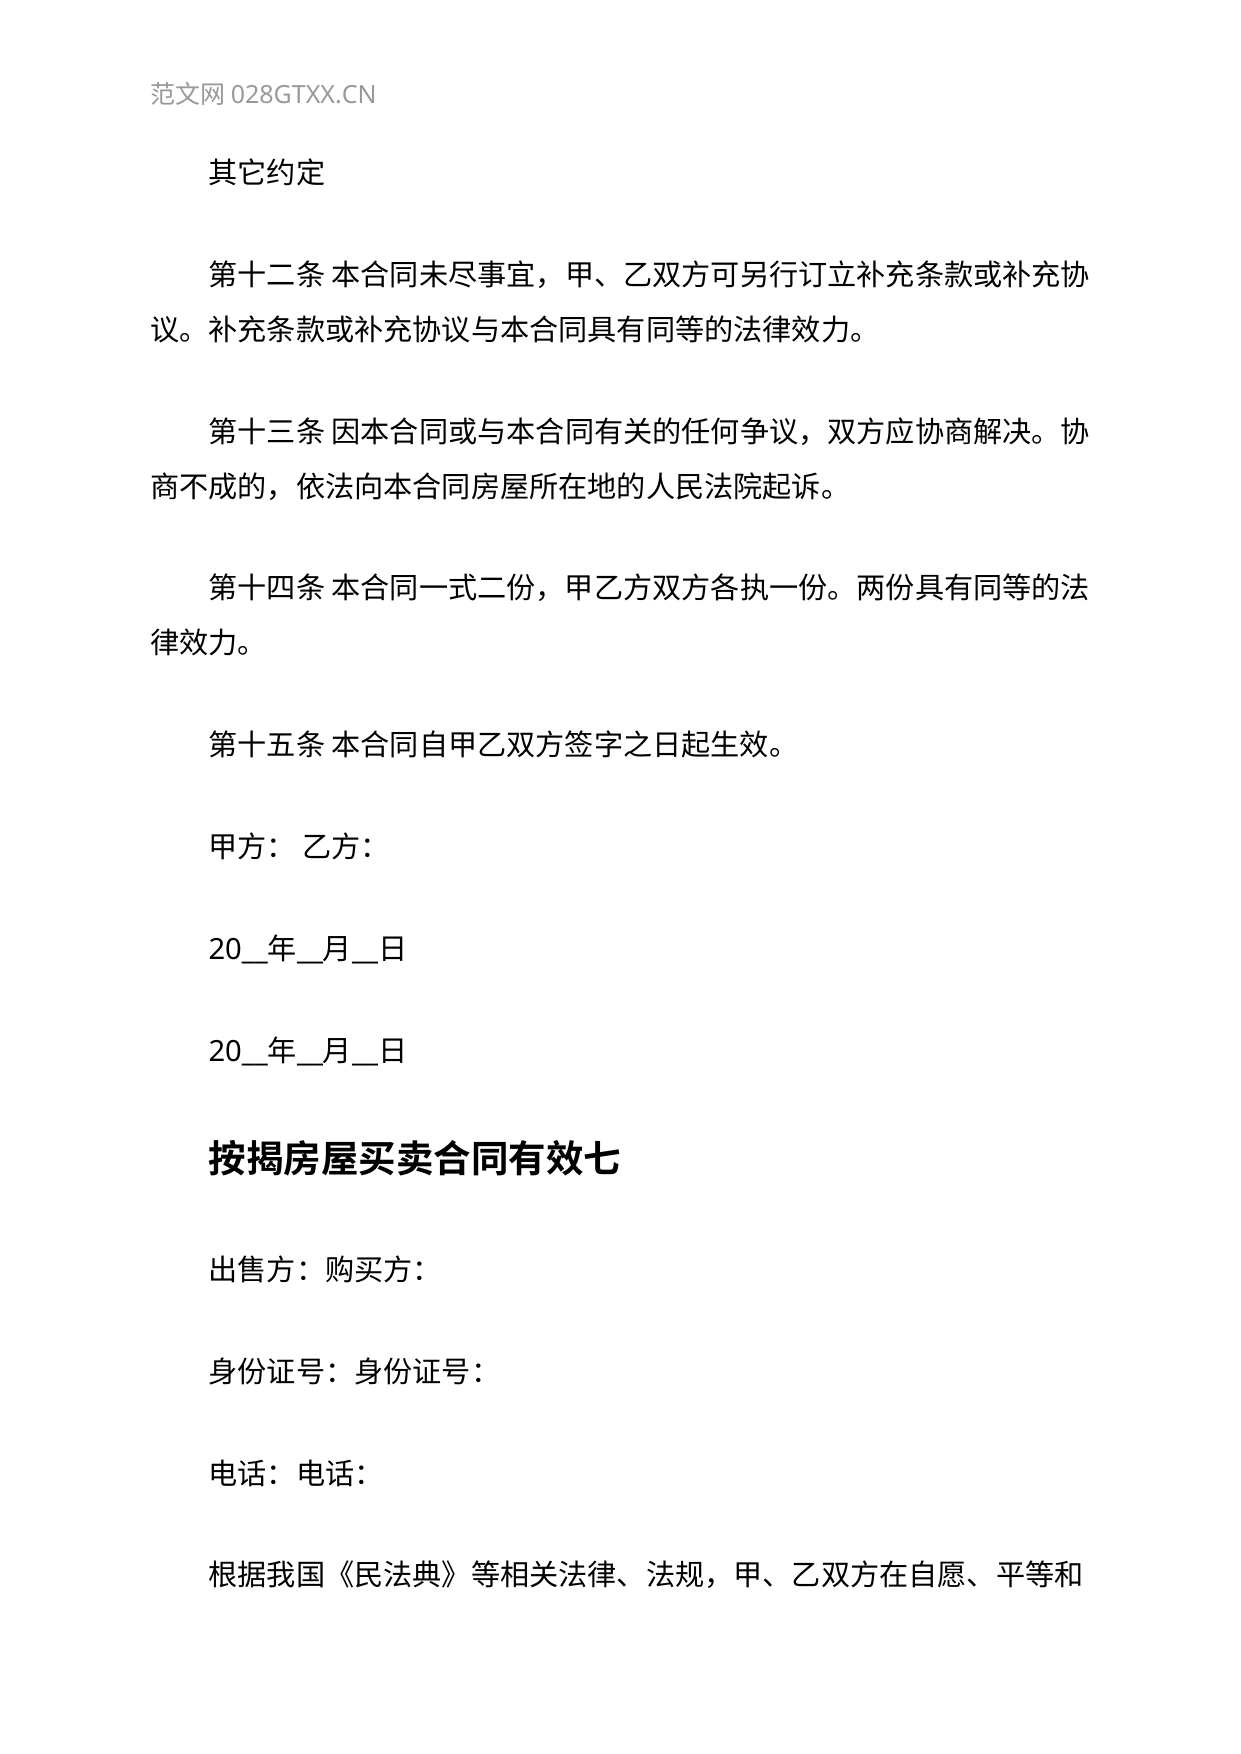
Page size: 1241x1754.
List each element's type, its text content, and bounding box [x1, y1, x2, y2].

text 第十二条 本合同未尽事宜，甲、乙双方可另行订立补充条款或补充协议。补充条款或补充协议与本合同具有同等的法律效力。 [150, 252, 1090, 349]
text 第十五条 本合同自甲乙双方签字之日起生效。 [150, 722, 1090, 764]
text 甲方： 乙方： [150, 823, 1090, 866]
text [150, 1552, 1090, 1594]
text 出售方：购买方： [150, 1247, 1090, 1289]
text 20__年__月__日 [150, 925, 1090, 968]
text 其它约定 [150, 150, 1090, 192]
text 电话：电话： [150, 1450, 1090, 1492]
text 按揭房屋买卖合同有效七 [150, 1129, 1090, 1183]
text 第十四条 本合同一式二份，甲乙方双方各执一份。两份具有同等的法律效力。 [150, 565, 1090, 662]
text 第十三条 因本合同或与本合同有关的任何争议，双方应协商解决。协商不成的，依法向本合同房屋所在地的人民法院起诉。 [150, 408, 1090, 506]
text 20__年__月__日 [150, 1027, 1090, 1070]
text 身份证号：身份证号： [150, 1348, 1090, 1391]
